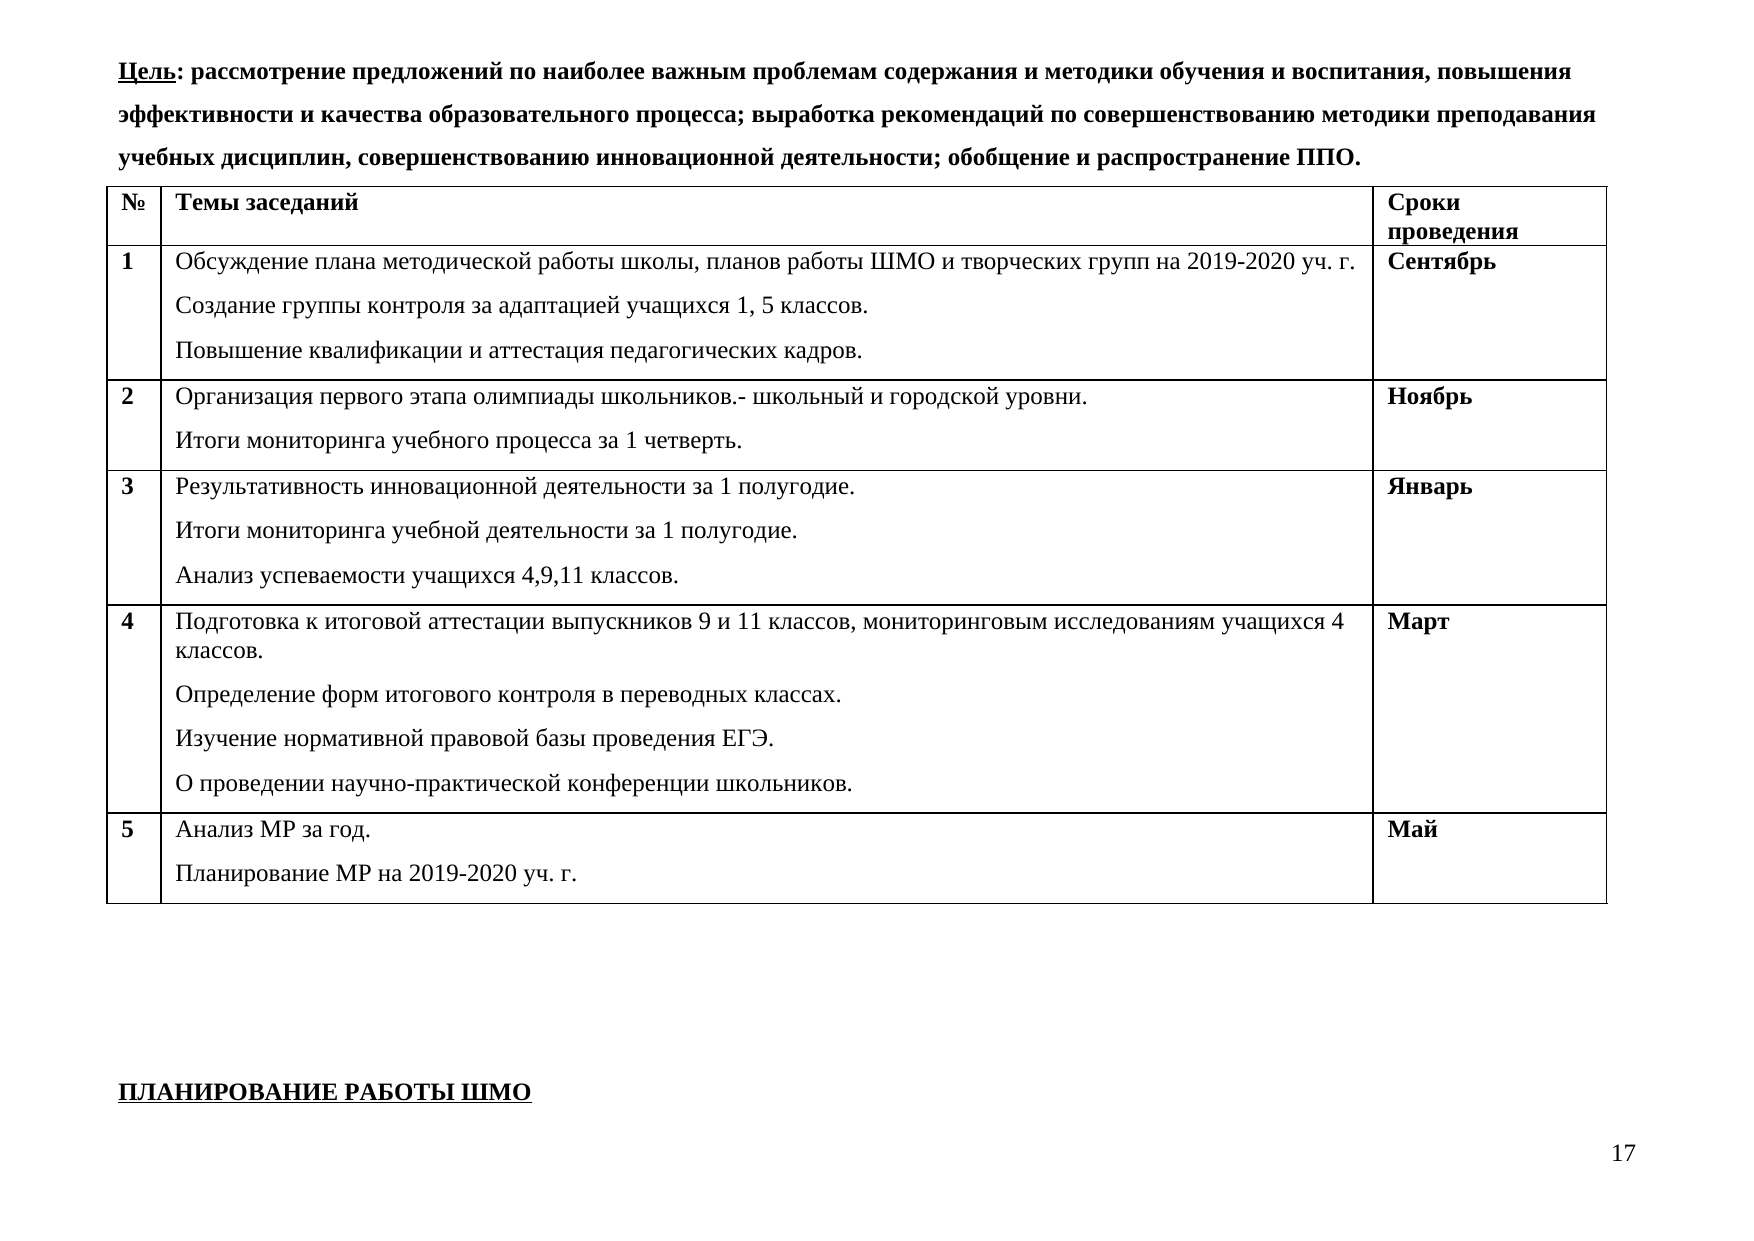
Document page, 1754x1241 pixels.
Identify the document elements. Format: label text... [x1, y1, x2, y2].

table_cell Ноябрь [1374, 381, 1606, 470]
table_header Сроки проведения [1374, 187, 1606, 245]
table_cell Март [1374, 606, 1606, 812]
table_header № [108, 187, 160, 245]
table_cell 2 [108, 381, 160, 470]
table_cell 1 [108, 246, 160, 379]
text Цель: рассмотрение предложений по наиболее важным проблемам содержания и методики обучения и воспитания, повышения эффективности и качества образовательного процесса; выработка рекомендаций по совершенствованию методики преподавания учебных дисциплин, совершенствованию инновационной деятельности; обобщение и распространение ППО. [118, 56, 1636, 171]
table_cell Организация первого этапа олимпиады школьников.- школьный и городской уровни. Итоги мониторинга учебного процесса за 1 четверть. [162, 381, 1372, 470]
table_cell 3 [108, 471, 160, 604]
table_cell Результативность инновационной деятельности за 1 полугодие. Итоги мониторинга учебной деятельности за 1 полугодие. Анализ успеваемости учащихся 4,9,11 классов. [162, 471, 1372, 604]
table_cell Анализ МР за год. Планирование МР на 2019-2020 уч. г. [162, 814, 1372, 902]
table_cell Январь [1374, 471, 1606, 604]
text ПЛАНИРОВАНИЕ РАБОТЫ ШМО [118, 1077, 1636, 1105]
table_cell 4 [108, 606, 160, 812]
table_cell Подготовка к итоговой аттестации выпускников 9 и 11 классов, мониторинговым исследованиям учащихся 4 классов. Определение форм итогового контроля в переводных классах. Изучение нормативной правовой базы проведения ЕГЭ. О проведении научно-практической конференции школьников. [162, 606, 1372, 812]
table_header Темы заседаний [162, 187, 1372, 245]
table_cell Май [1374, 814, 1606, 902]
table_cell 5 [108, 814, 160, 902]
table_cell Сентябрь [1374, 246, 1606, 379]
table_cell Обсуждение плана методической работы школы, планов работы ШМО и творческих групп на 2019-2020 уч. г. Создание группы контроля за адаптацией учащихся 1, 5 классов. Повышение квалификации и аттестация педагогических кадров. [162, 246, 1372, 379]
